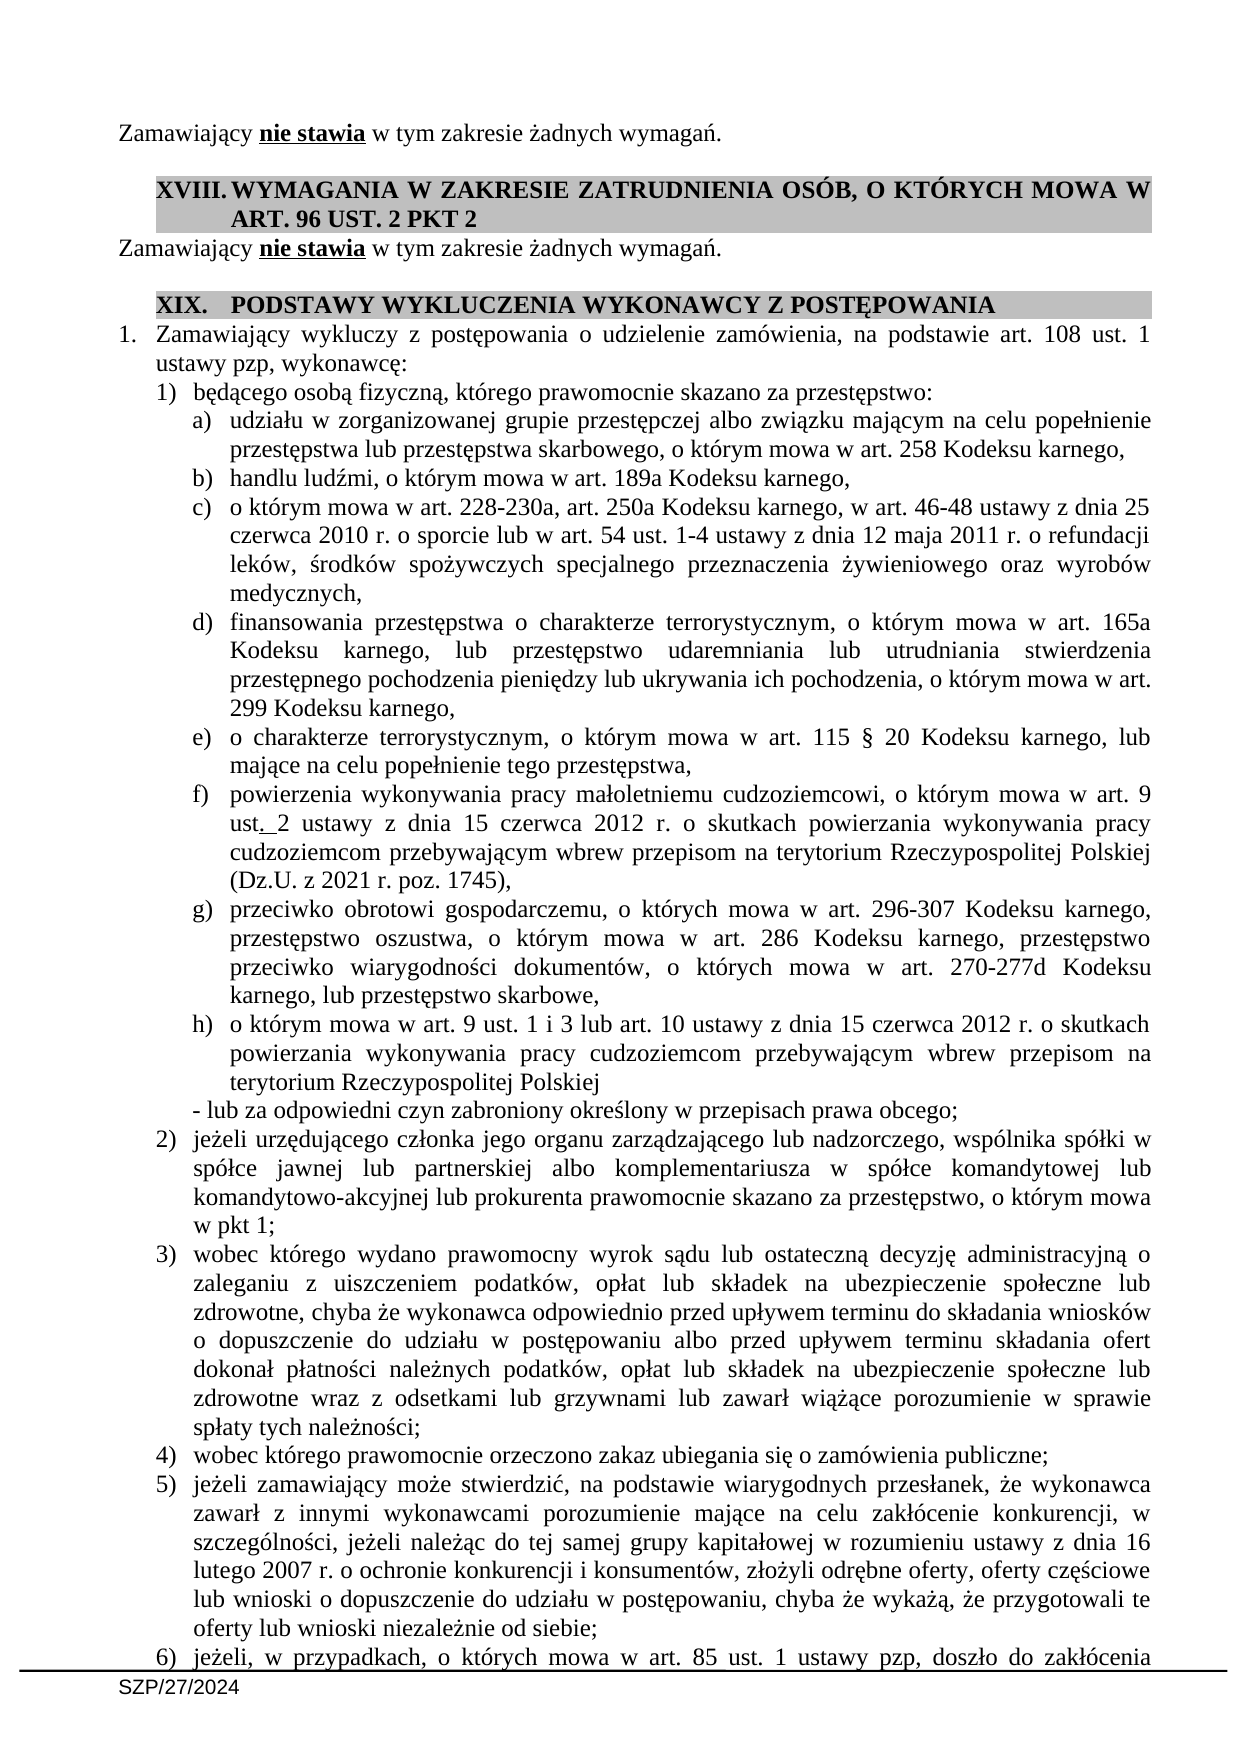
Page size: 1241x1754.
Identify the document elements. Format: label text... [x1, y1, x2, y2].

text Zamawiający nie stawia w tym zakresie żadnych wymagań. [118, 233, 1152, 262]
list WYMAGANIA W ZAKRESIE ZATRUDNIENIA OSÓB, O KTÓRYCH MOWA W ART. 96 UST. 2 PKT 2 [156, 176, 1152, 233]
list wobec którego prawomocnie orzeczono zakaz ubiegania się o zamówienia publiczne; [156, 1441, 1152, 1469]
list o którym mowa w art. 9 ust. 1 i 3 lub art. 10 ustawy z dnia 15 czerwca 2012 r. o skutkach powierzania wykonywania pracy cudzoziemcom przebywającym wbrew przepisom na terytorium Rzeczypospolitej Polskiej [192, 1009, 1152, 1096]
list handlu ludźmi, o którym mowa w art. 189a Kodeksu karnego, [192, 463, 1152, 492]
list wobec którego wydano prawomocny wyrok sądu lub ostateczną decyzję administracyjną o zaleganiu z uiszczeniem podatków, opłat lub składek na ubezpieczenie społeczne lub zdrowotne, chyba że wykonawca odpowiednio przed upływem terminu do składania wniosków o dopuszczenie do udziału w postępowaniu albo przed upływem terminu składania ofert dokonał płatności należnych podatków, opłat lub składek na ubezpieczenie społeczne lub zdrowotne wraz z odsetkami lub grzywnami lub zawarł wiążące porozumienie w sprawie spłaty tych należności; [156, 1239, 1152, 1441]
list przeciwko obrotowi gospodarczemu, o których mowa w art. 296-307 Kodeksu karnego, przestępstwo oszustwa, o którym mowa w art. 286 Kodeksu karnego, przestępstwo przeciwko wiarygodności dokumentów, o których mowa w art. 270-277d Kodeksu karnego, lub przestępstwo skarbowe, [192, 894, 1152, 1009]
list finansowania przestępstwa o charakterze terrorystycznym, o którym mowa w art. 165a Kodeksu karnego, lub przestępstwo udaremniania lub utrudniania stwierdzenia przestępnego pochodzenia pieniędzy lub ukrywania ich pochodzenia, o którym mowa w art. 299 Kodeksu karnego, [192, 607, 1152, 722]
list PODSTAWY WYKLUCZENIA WYKONAWCY Z POSTĘPOWANIA [156, 291, 1152, 319]
list udziału w zorganizowanej grupie przestępczej albo związku mającym na celu popełnienie przestępstwa lub przestępstwa skarbowego, o którym mowa w art. 258 Kodeksu karnego, [192, 406, 1152, 463]
text - lub za odpowiedni czyn zabroniony określony w przepisach prawa obcego; [118, 1096, 1152, 1124]
list jeżeli urzędującego członka jego organu zarządzającego lub nadzorczego, wspólnika spółki w spółce jawnej lub partnerskiej albo komplementariusza w spółce komandytowej lub komandytowo-akcyjnej lub prokurenta prawomocnie skazano za przestępstwo, o którym mowa w pkt 1; [156, 1124, 1152, 1239]
list będącego osobą fizyczną, którego prawomocnie skazano za przestępstwo: [156, 377, 1152, 406]
list powierzenia wykonywania pracy małoletniemu cudzoziemcowi, o którym mowa w art. 9 ust. 2 ustawy z dnia 15 czerwca 2012 r. o skutkach powierzania wykonywania pracy cudzoziemcom przebywającym wbrew przepisom na terytorium Rzeczypospolitej Polskiej (Dz.U. z 2021 r. poz. 1745), [192, 779, 1152, 894]
list jeżeli zamawiający może stwierdzić, na podstawie wiarygodnych przesłanek, że wykonawca zawarł z innymi wykonawcami porozumienie mające na celu zakłócenie konkurencji, w szczególności, jeżeli należąc do tej samej grupy kapitałowej w rozumieniu ustawy z dnia 16 lutego 2007 r. o ochronie konkurencji i konsumentów, złożyli odrębne oferty, oferty częściowe lub wnioski o dopuszczenie do udziału w postępowaniu, chyba że wykażą, że przygotowali te oferty lub wnioski niezależnie od siebie; [156, 1469, 1152, 1642]
text Zamawiający nie stawia w tym zakresie żadnych wymagań. [118, 118, 1152, 147]
list Zamawiający wykluczy z postępowania o udzielenie zamówienia, na podstawie art. 108 ust. 1 ustawy pzp, wykonawcę: [118, 319, 1152, 377]
list o charakterze terrorystycznym, o którym mowa w art. 115 § 20 Kodeksu karnego, lub mające na celu popełnienie tego przestępstwa, [192, 722, 1152, 779]
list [156, 1642, 1152, 1671]
list o którym mowa w art. 228-230a, art. 250a Kodeksu karnego, w art. 46-48 ustawy z dnia 25 czerwca 2010 r. o sporcie lub w art. 54 ust. 1-4 ustawy z dnia 12 maja 2011 r. o refundacji leków, środków spożywczych specjalnego przeznaczenia żywieniowego oraz wyrobów medycznych, [192, 492, 1152, 607]
